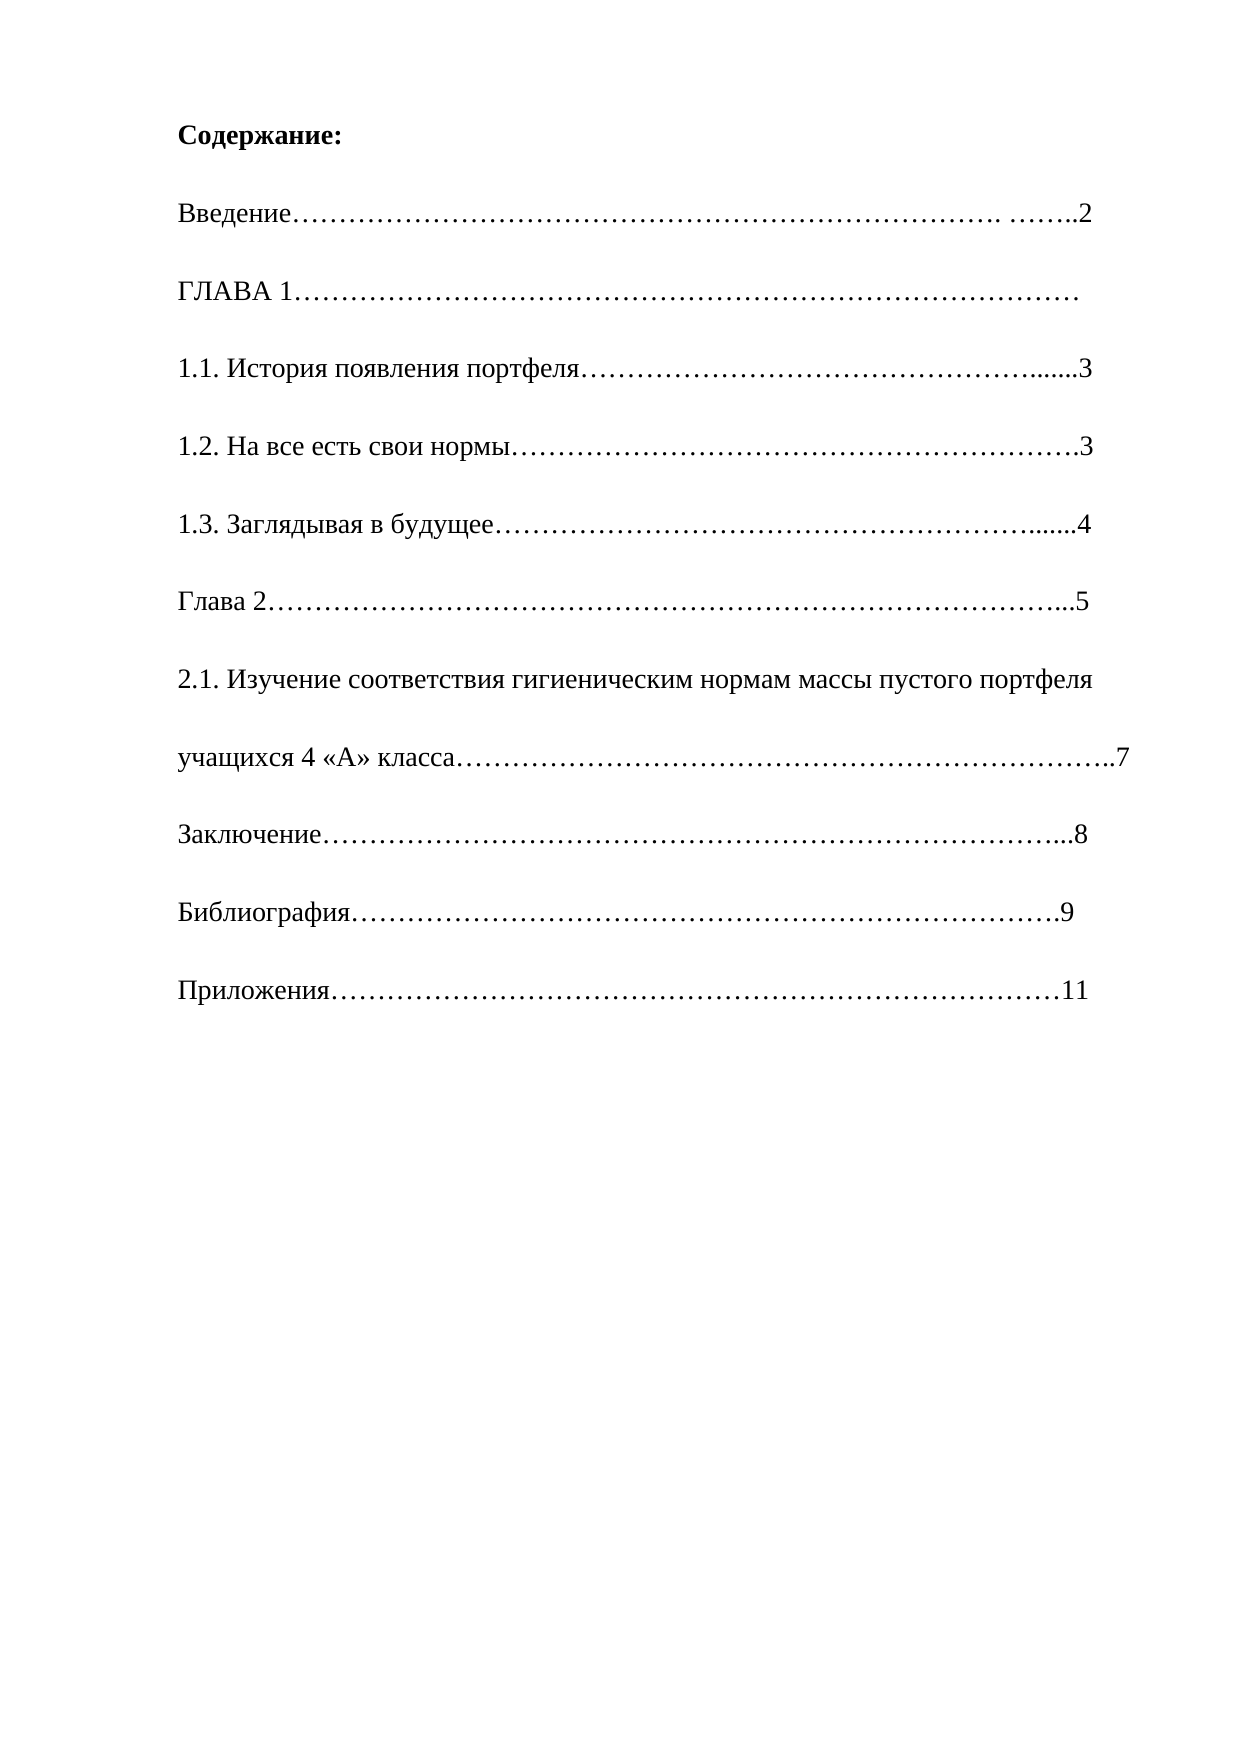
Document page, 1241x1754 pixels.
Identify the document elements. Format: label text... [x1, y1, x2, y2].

text ГЛАВА 1………………………………………………………………………… [177, 273, 1152, 306]
text 2.1. Изучение соответствия гигиеническим нормам массы пустого портфеля [177, 662, 1152, 694]
text Глава 2…………………………………………………………………………...5 [177, 584, 1152, 617]
text 1.2. На все есть свои нормы…………………………………………………….3 [177, 429, 1152, 461]
text Приложения……………………………………………………………………11 [177, 973, 1152, 1005]
text Заключение……………………………………………………………………...8 [177, 817, 1152, 850]
text 1.1. История появления портфеля………………………………………….......3 [177, 351, 1152, 384]
text Библиография………………………………………………………………….9 [177, 895, 1152, 928]
text Содержание: [177, 118, 1152, 151]
text Введение…………………………………………………………………. ……..2 [177, 196, 1152, 228]
text учащихся 4 «А» класса……………………………………………………………..7 [177, 740, 1152, 772]
text 1.3. Заглядывая в будущее………………………………………………….......4 [177, 507, 1152, 539]
